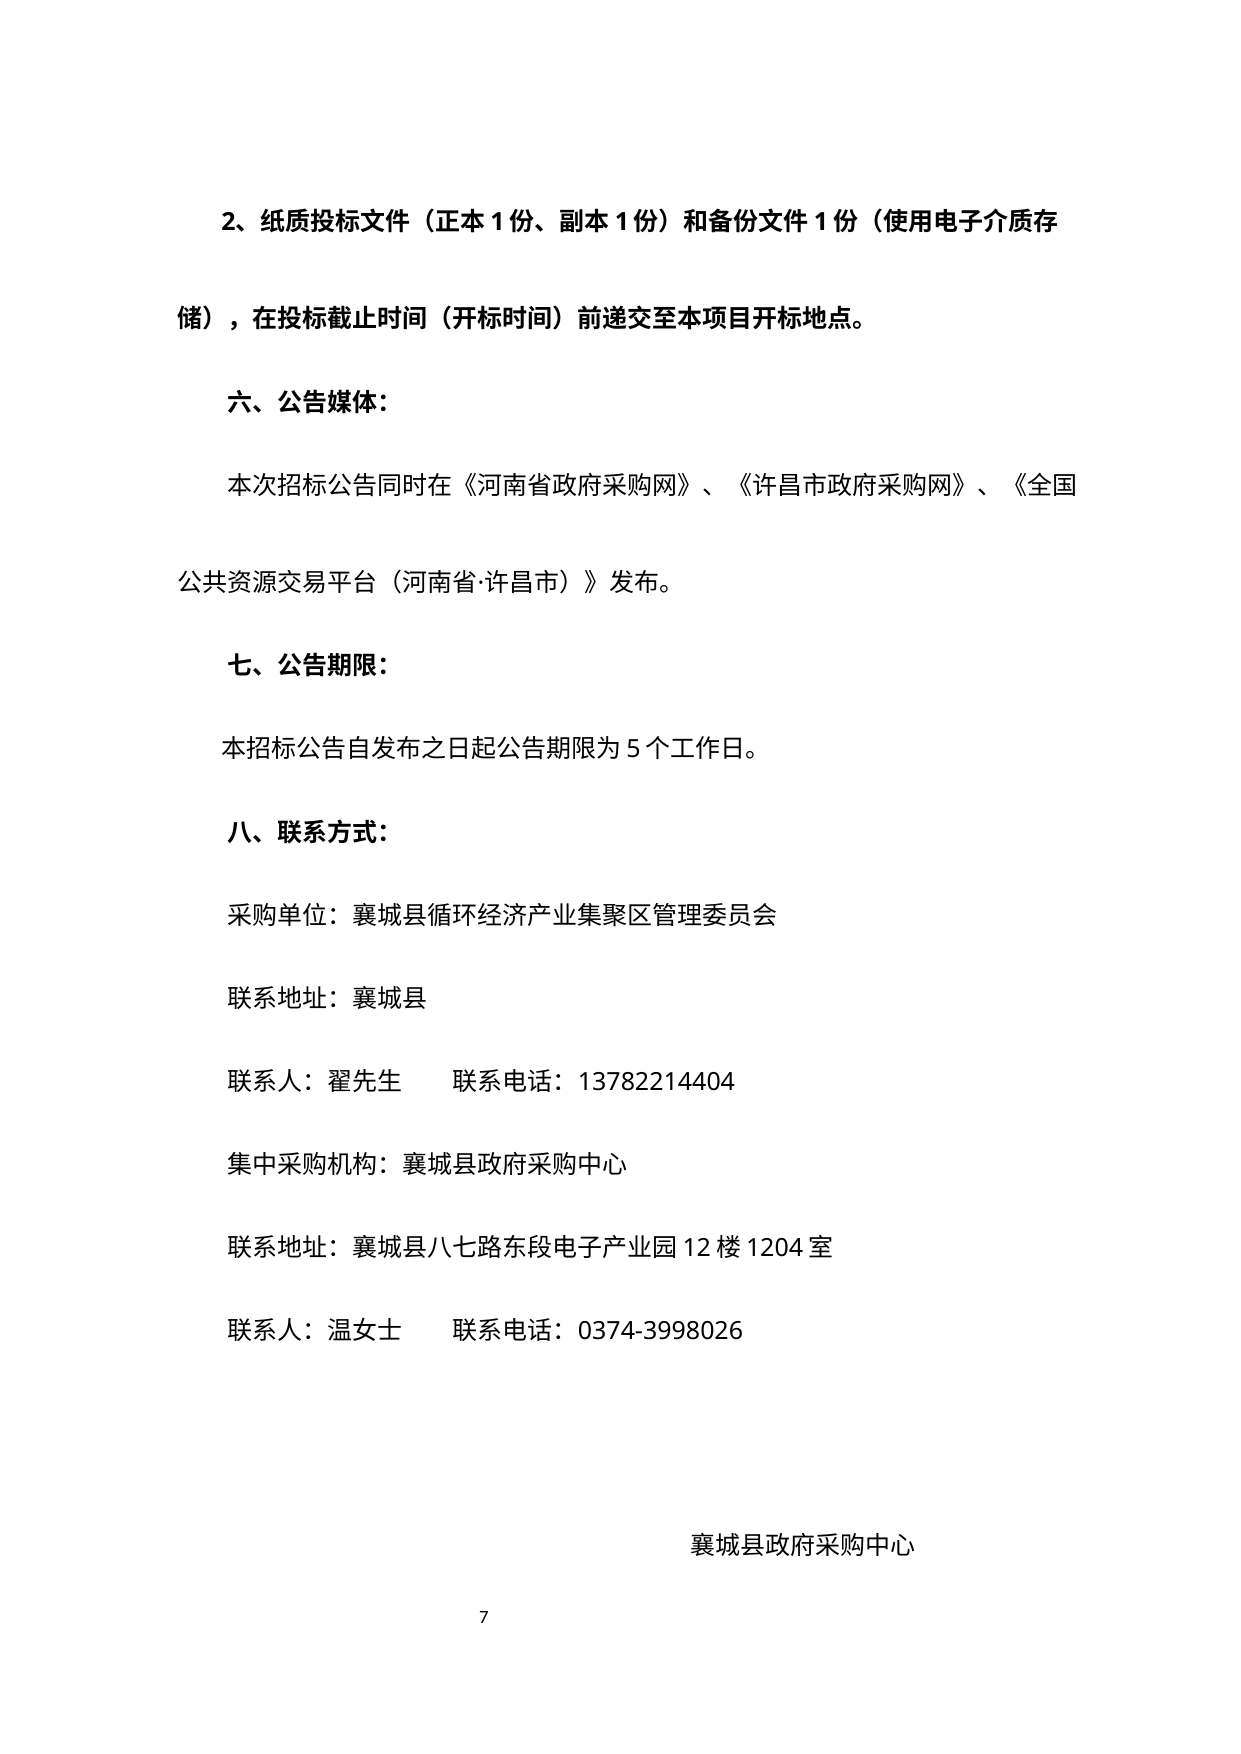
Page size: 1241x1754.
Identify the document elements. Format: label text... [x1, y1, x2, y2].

text 联系人：温女士 联系电话：0374-3998026 [177, 1296, 1081, 1361]
text 七、公告期限： [177, 631, 1081, 696]
text 八、联系方式： [177, 798, 1081, 863]
text 2、纸质投标文件（正本1份、副本1份）和备份文件1份（使用电子介质存储），在投标截止时间（开标时间）前递交至本项目开标地点。 [177, 187, 1081, 349]
text 联系人：翟先生 联系电话：13782214404 [177, 1047, 1081, 1112]
text 本次招标公告同时在《河南省政府采购网》、《许昌市政府采购网》、《全国公共资源交易平台（河南省·许昌市）》发布。 [177, 451, 1081, 613]
text 集中采购机构：襄城县政府采购中心 [177, 1130, 1081, 1195]
text 采购单位：襄城县循环经济产业集聚区管理委员会 [177, 881, 1081, 946]
text 联系地址：襄城县八七路东段电子产业园12楼1204室 [177, 1213, 1081, 1278]
text 本招标公告自发布之日起公告期限为5个工作日。 [177, 714, 1081, 779]
text 联系地址：襄城县 [177, 964, 1081, 1029]
text 六、公告媒体： [177, 368, 1081, 433]
text 襄城县政府采购中心 [177, 1511, 1081, 1576]
